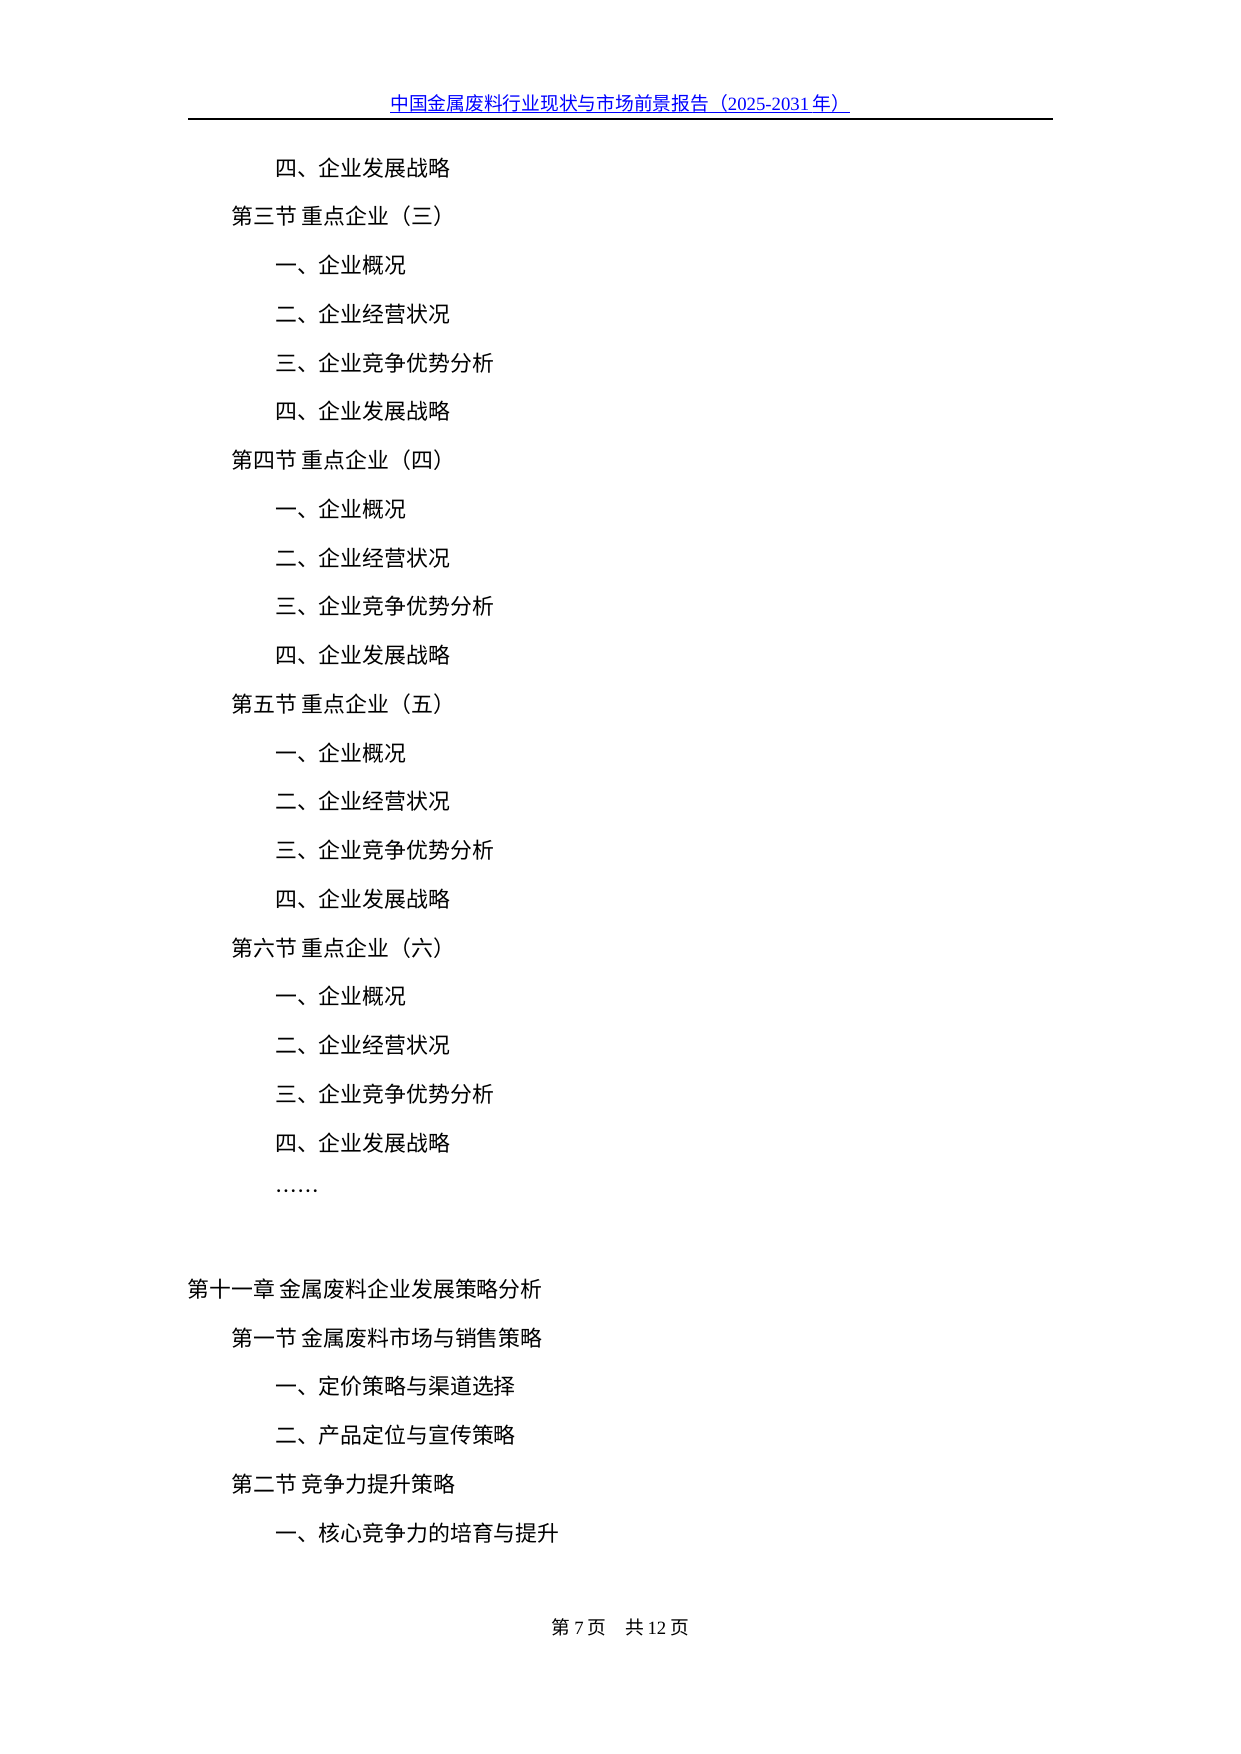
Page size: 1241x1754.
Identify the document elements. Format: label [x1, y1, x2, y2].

text [187, 150, 1053, 1548]
